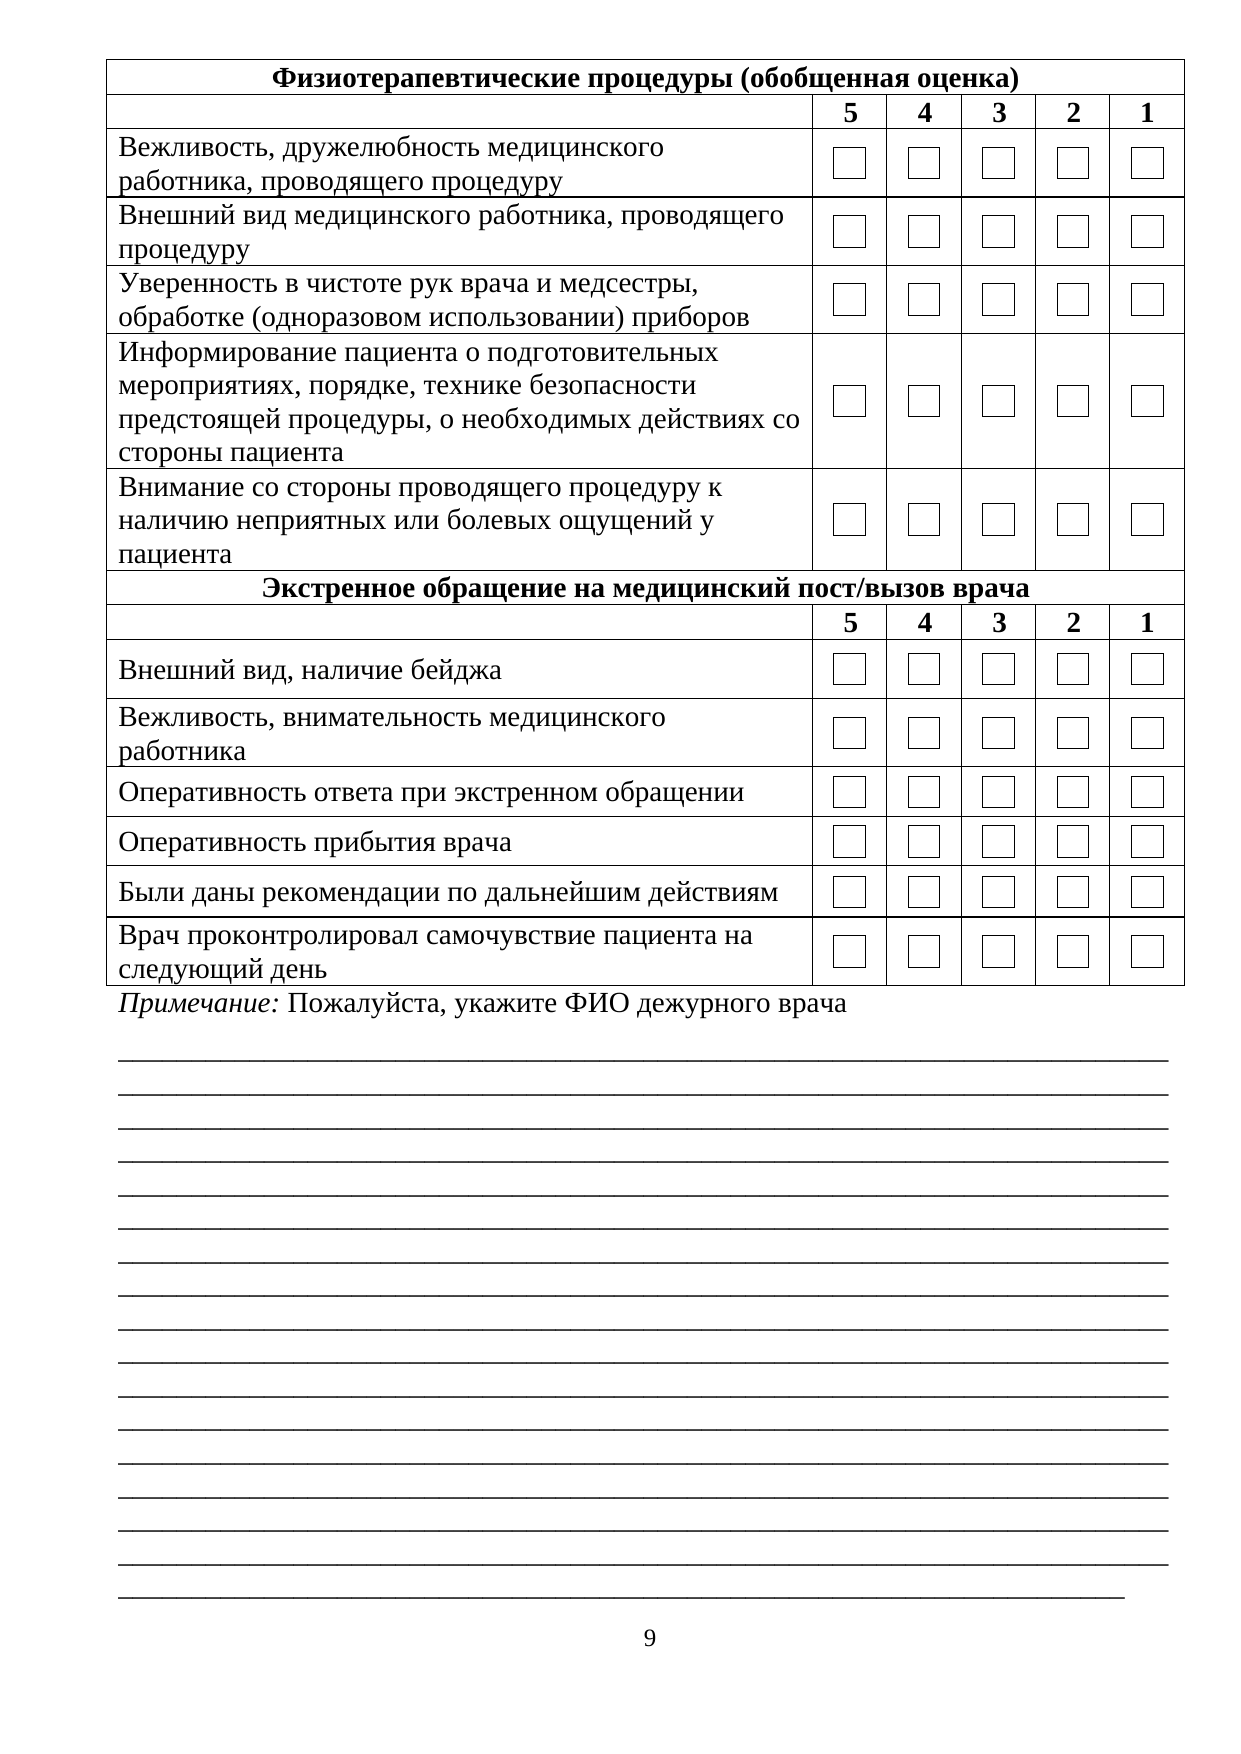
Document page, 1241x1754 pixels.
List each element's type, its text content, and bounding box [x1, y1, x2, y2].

table_cell Внешний вид медицинского работника, проводящего процедуру [107, 198, 812, 264]
table_cell [1036, 699, 1109, 766]
table_cell [887, 767, 961, 816]
table_cell [962, 469, 1035, 569]
table_cell Внимание со стороны проводящего процедуру к наличию неприятных или болевых ощущений у пациента [107, 469, 812, 569]
table_cell [1110, 918, 1184, 984]
table_cell 3 [962, 95, 1035, 128]
table_cell [887, 918, 961, 984]
table_cell [1110, 866, 1184, 916]
table_cell [1110, 640, 1184, 698]
table_cell [962, 640, 1035, 698]
table_cell [813, 918, 886, 984]
table_cell [887, 198, 961, 264]
table_cell 4 [887, 605, 961, 639]
table_cell [887, 129, 961, 196]
table_cell 1 [1110, 95, 1184, 128]
table_cell [1036, 640, 1109, 698]
table_cell Уверенность в чистоте рук врача и медсестры, обработке (одноразовом использовании) приборов [107, 266, 812, 333]
table_cell [1036, 334, 1109, 468]
table_cell 2 [1036, 605, 1109, 639]
table_cell 3 [962, 605, 1035, 639]
table_cell [1036, 918, 1109, 984]
table_cell [887, 469, 961, 569]
table_cell Внешний вид, наличие бейджа [107, 640, 812, 698]
table_cell [962, 866, 1035, 916]
table_cell [813, 699, 886, 766]
table_cell [887, 866, 961, 916]
table_cell 5 [813, 95, 886, 128]
table_cell [962, 129, 1035, 196]
table_cell Были даны рекомендации по дальнейшим действиям [107, 866, 812, 916]
table_cell [1036, 129, 1109, 196]
text _____________________________________________________________________________________________________________________________________________________________________________________________________________________________________________________________________________________________________________________________________________________________________________________________________________________________________________________________________________________________________________________________________________________________________________________________________________________________________________________________________________________________________________________________________________________________________________________________________________________________________________________________________________________________________________________________________________________________________________________________________________________________________________________________________________________________________________________________________________________________________________________________________________________________________________________________________ [118, 1032, 1181, 1602]
table_cell [887, 334, 961, 468]
table_cell [887, 640, 961, 698]
table_cell 1 [1110, 605, 1184, 639]
table_cell Вежливость, внимательность медицинского работника [107, 699, 812, 766]
table_cell [813, 129, 886, 196]
table_cell Оперативность ответа при экстренном обращении [107, 767, 812, 816]
table_cell 2 [1036, 95, 1109, 128]
table_cell Вежливость, дружелюбность медицинского работника, проводящего процедуру [107, 129, 812, 196]
table_cell [962, 817, 1035, 865]
table_cell Информирование пациента о подготовительных мероприятиях, порядке, технике безопасности предстоящей процедуры, о необходимых действиях со стороны пациента [107, 334, 812, 468]
table_cell [1036, 198, 1109, 264]
table_cell [1110, 469, 1184, 569]
table_cell [1036, 266, 1109, 333]
table_cell [107, 605, 812, 639]
text Примечание: Пожалуйста, укажите ФИО дежурного врача [118, 986, 1181, 1019]
table_cell [813, 334, 886, 468]
table_cell [962, 918, 1035, 984]
table_cell [962, 198, 1035, 264]
table_cell [1036, 767, 1109, 816]
table_cell [813, 866, 886, 916]
table_cell [813, 640, 886, 698]
table_cell [962, 767, 1035, 816]
table_cell [1110, 129, 1184, 196]
table_cell 4 [887, 95, 961, 128]
table_cell [1110, 699, 1184, 766]
table_cell [962, 699, 1035, 766]
table_cell [962, 334, 1035, 468]
table_cell [1110, 334, 1184, 468]
table_cell [887, 266, 961, 333]
table_cell Экстренное обращение на медицинский пост/вызов врача [107, 571, 1184, 604]
table_cell [813, 469, 886, 569]
table_cell [813, 198, 886, 264]
table_cell [1110, 767, 1184, 816]
table_cell [1036, 469, 1109, 569]
table_cell Оперативность прибытия врача [107, 817, 812, 865]
table_cell [813, 266, 886, 333]
table_cell [962, 266, 1035, 333]
table_cell [107, 95, 812, 128]
table_cell [1110, 198, 1184, 264]
table_cell Врач проконтролировал самочувствие пациента на следующий день [107, 918, 812, 984]
table_cell [887, 699, 961, 766]
table_cell [813, 767, 886, 816]
table_cell [1036, 817, 1109, 865]
table_cell [1110, 266, 1184, 333]
table_cell Физиотерапевтические процедуры (обобщенная оценка) [107, 60, 1184, 94]
table_cell [1036, 866, 1109, 916]
table_cell [813, 817, 886, 865]
table_cell [887, 817, 961, 865]
table_cell 5 [813, 605, 886, 639]
table_cell [1110, 817, 1184, 865]
